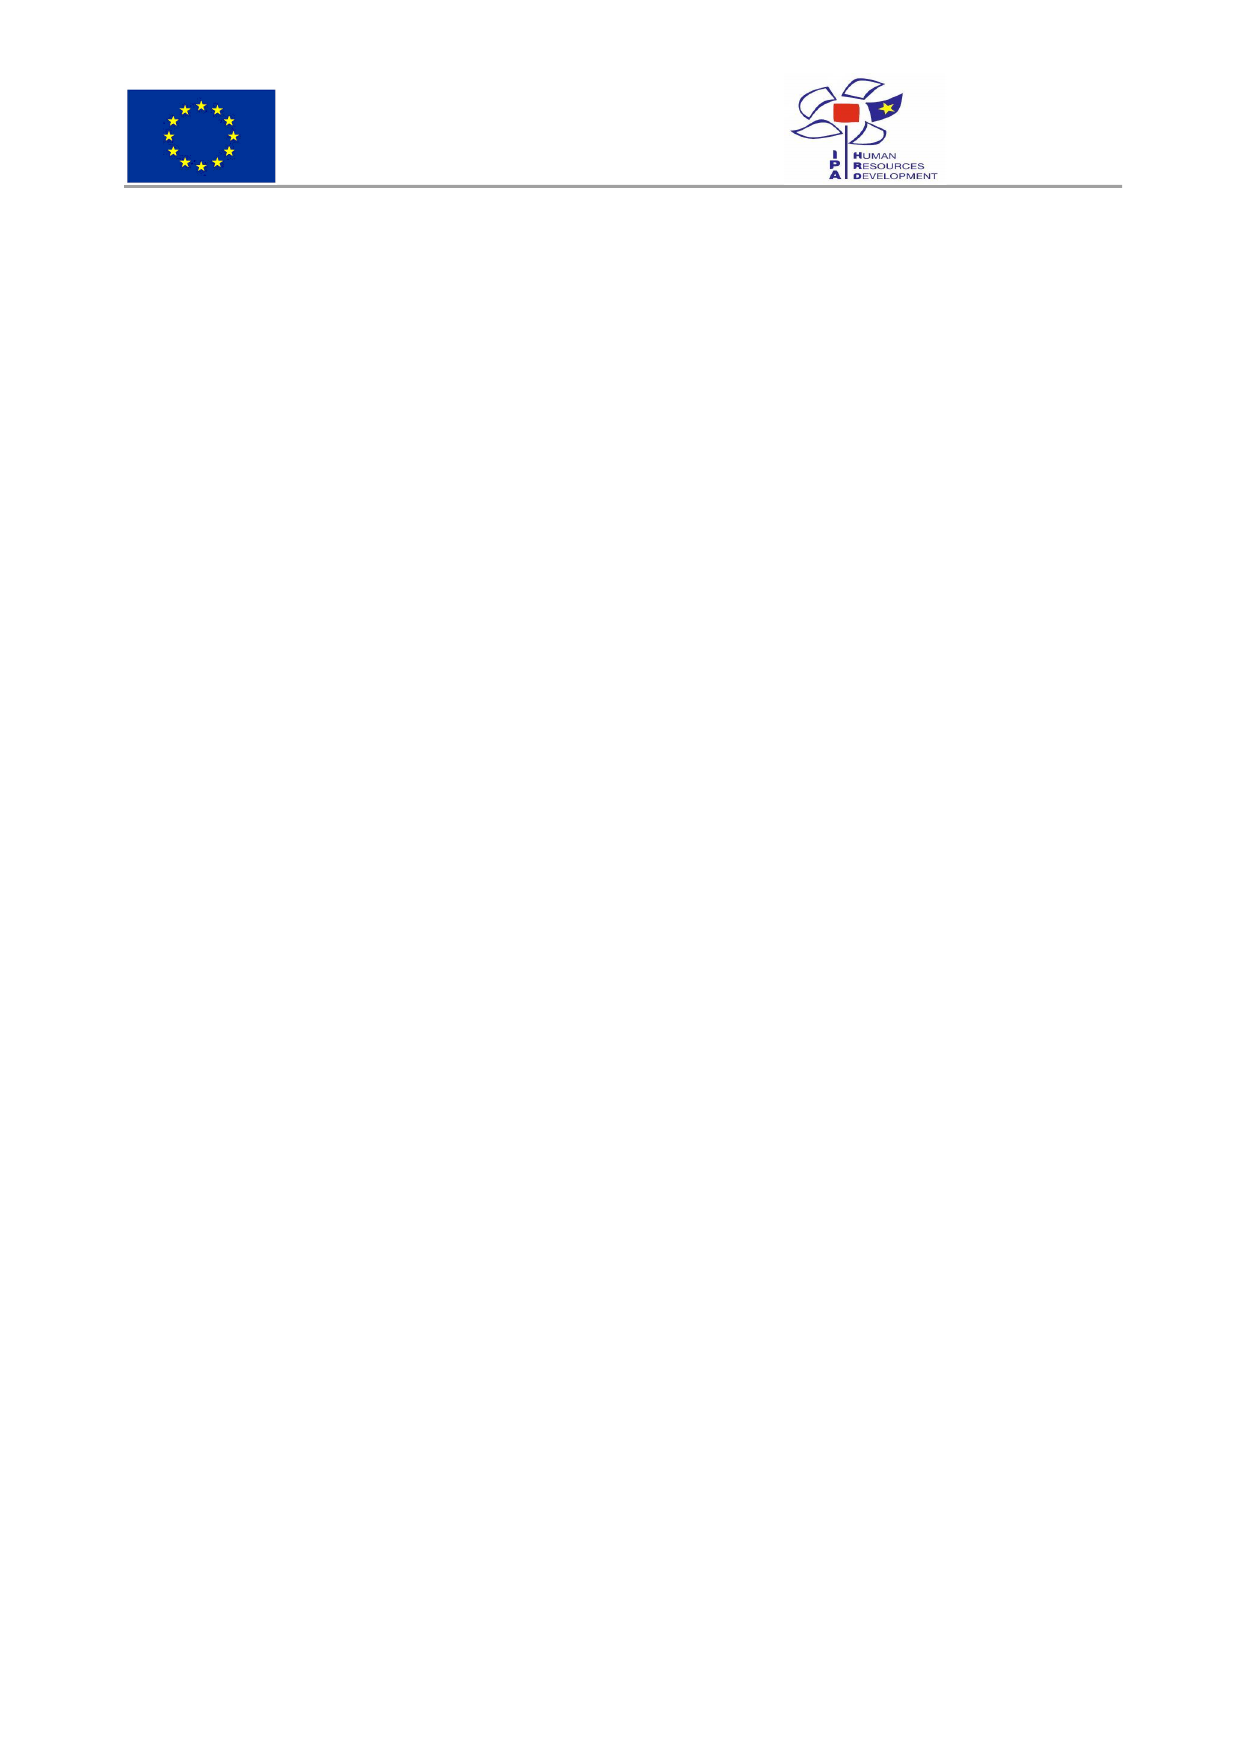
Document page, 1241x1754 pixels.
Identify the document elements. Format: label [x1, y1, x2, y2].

picture [784, 73, 947, 185]
picture [124, 87, 278, 185]
